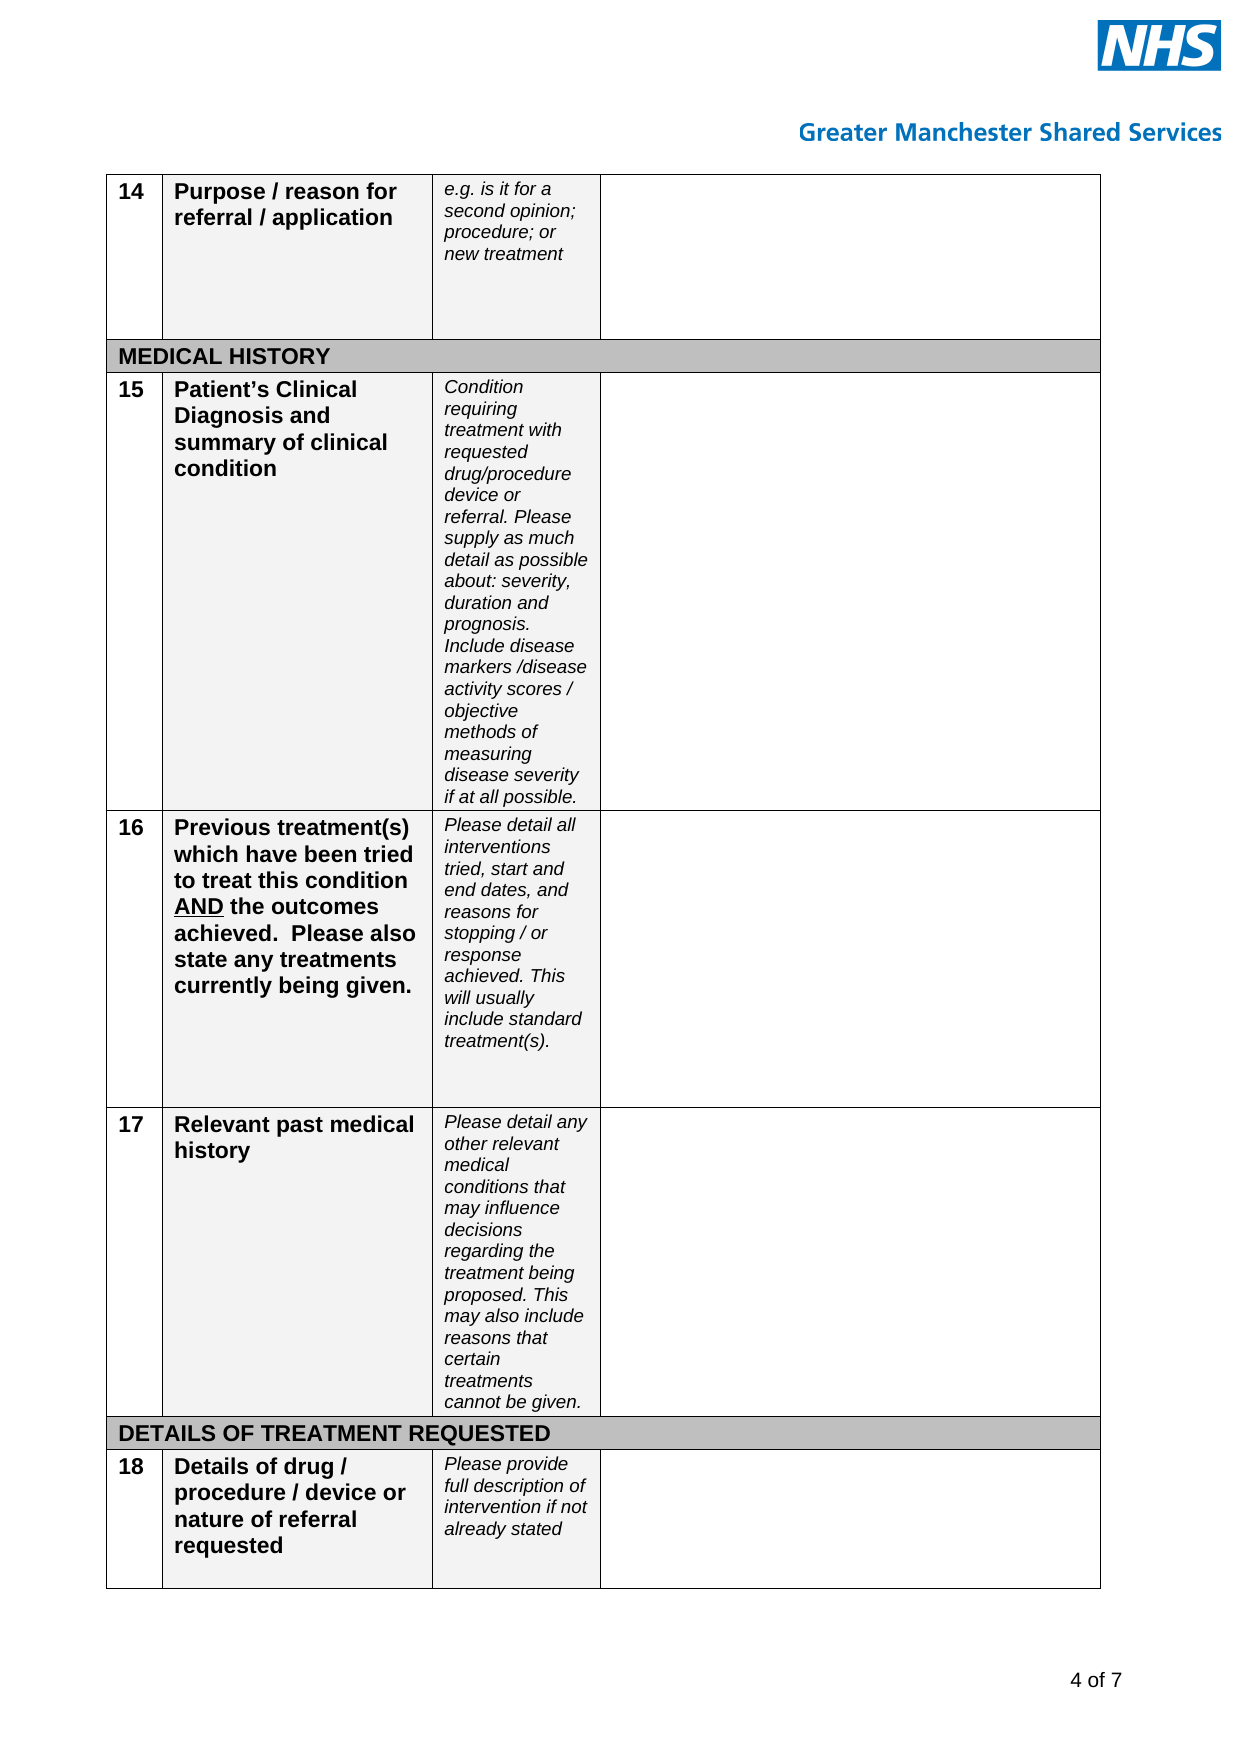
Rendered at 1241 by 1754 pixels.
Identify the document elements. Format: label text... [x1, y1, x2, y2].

table_cell Condition requiring treatment with requested drug/procedure device or referral. Please supply as much detail as possible about: severity, duration and prognosis. Include disease markers /disease activity scores / objective methods of measuring disease severity if at all possible. [433, 373, 600, 810]
table_cell [601, 1450, 1100, 1588]
table_cell Please detail any other relevant medical conditions that may influence decisions regarding the treatment being proposed. This may also include reasons that certain treatments cannot be given. [433, 1108, 600, 1416]
table_cell [601, 175, 1100, 339]
table_cell DETAILS OF TREATMENT REQUESTED [107, 1417, 1100, 1449]
picture [800, 20, 1222, 141]
table_cell 14 [107, 175, 162, 339]
table_cell Details of drug / procedure / device or nature of referral requested [163, 1450, 432, 1588]
table_cell Purpose / reason for referral / application [163, 175, 432, 339]
table_cell MEDICAL HISTORY [107, 340, 1100, 372]
table_cell 15 [107, 373, 162, 810]
table_cell e.g. is it for a second opinion; procedure; or new treatment [433, 175, 600, 339]
table_cell [601, 373, 1100, 810]
table_cell Patient’s Clinical Diagnosis and summary of clinical condition [163, 373, 432, 810]
table_cell 16 [107, 811, 162, 1107]
table_cell [601, 811, 1100, 1107]
table_cell 18 [107, 1450, 162, 1588]
table_cell [601, 1108, 1100, 1416]
table_cell Please provide full description of intervention if not already stated [433, 1450, 600, 1588]
table_cell Please detail all interventions tried, start and end dates, and reasons for stopping / or response achieved. This will usually include standard treatment(s). [433, 811, 600, 1107]
table_cell Relevant past medical history [163, 1108, 432, 1416]
table_cell 17 [107, 1108, 162, 1416]
table_cell Previous treatment(s) which have been tried to treat this condition AND the outcomes achieved. Please also state any treatments currently being given. [163, 811, 432, 1107]
